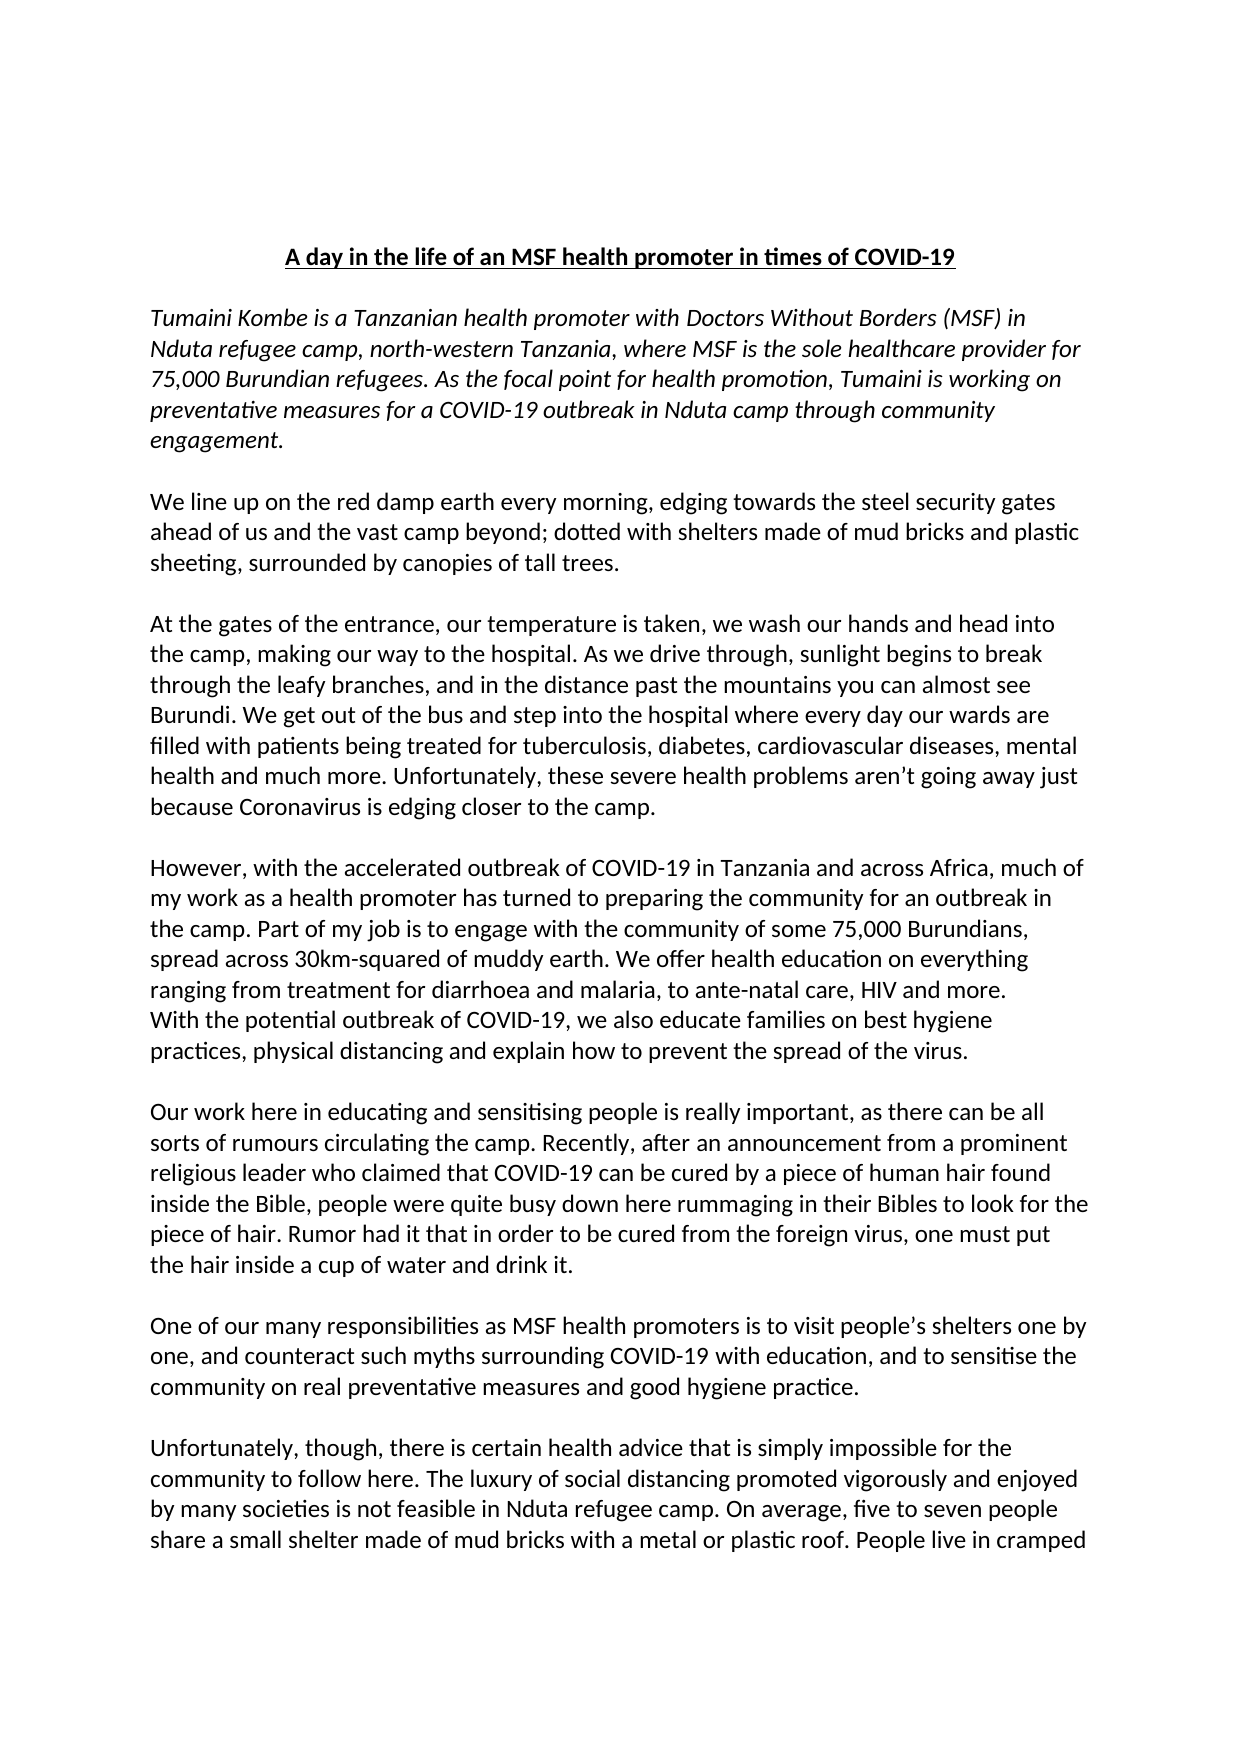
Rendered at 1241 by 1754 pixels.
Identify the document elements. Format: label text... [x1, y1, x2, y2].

text Tumaini Kombe is a Tanzanian health promoter with Doctors Without Borders (MSF) in Nduta refugee camp, north-western Tanzania, where MSF is the sole healthcare provider for 75,000 Burundian refugees. As the focal point for health promotion, Tumaini is working on preventative measures for a COVID-19 outbreak in Nduta camp through community engagement. [150, 303, 1090, 455]
text However, with the accelerated outbreak of COVID-19 in Tanzania and across Africa, much of my work as a health promoter has turned to preparing the community for an outbreak in the camp. Part of my job is to engage with the community of some 75,000 Burundians, spread across 30km-squared of muddy earth. We offer health education on everything ranging from treatment for diarrhoea and malaria, to ante-natal care, HIV and more. [150, 852, 1090, 1004]
text Our work here in educating and sensitising people is really important, as there can be all sorts of rumours circulating the camp. Recently, after an announcement from a prominent religious leader who claimed that COVID-19 can be cured by a piece of human hair found inside the Bible, people were quite busy down here rummaging in their Bibles to look for the piece of hair. Rumor had it that in order to be cured from the foreign virus, one must put the hair inside a cup of water and drink it. [150, 1096, 1090, 1279]
text With the potential outbreak of COVID-19, we also educate families on best hygiene practices, physical distancing and explain how to prevent the spread of the virus. [150, 1004, 1090, 1066]
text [150, 1433, 1090, 1555]
text We line up on the red damp earth every morning, edging towards the steel security gates ahead of us and the vast camp beyond; dotted with shelters made of mud bricks and plastic sheeting, surrounded by canopies of tall trees. [150, 486, 1090, 577]
text One of our many responsibilities as MSF health promoters is to visit people’s shelters one by one, and counteract such myths surrounding COVID-19 with education, and to sensitise the community on real preventative measures and good hygiene practice. [150, 1310, 1090, 1402]
text At the gates of the entrance, our temperature is taken, we wash our hands and head into the camp, making our way to the hospital. As we drive through, sunlight begins to break through the leafy branches, and in the distance past the mountains you can almost see Burundi. We get out of the bus and step into the hospital where every day our wards are filled with patients being treated for tuberculosis, diabetes, cardiovascular diseases, mental health and much more. Unfortunately, these severe health problems aren’t going away just because Coronavirus is edging closer to the camp. [150, 608, 1090, 821]
text A day in the life of an MSF health promoter in times of COVID-19 [150, 242, 1090, 303]
